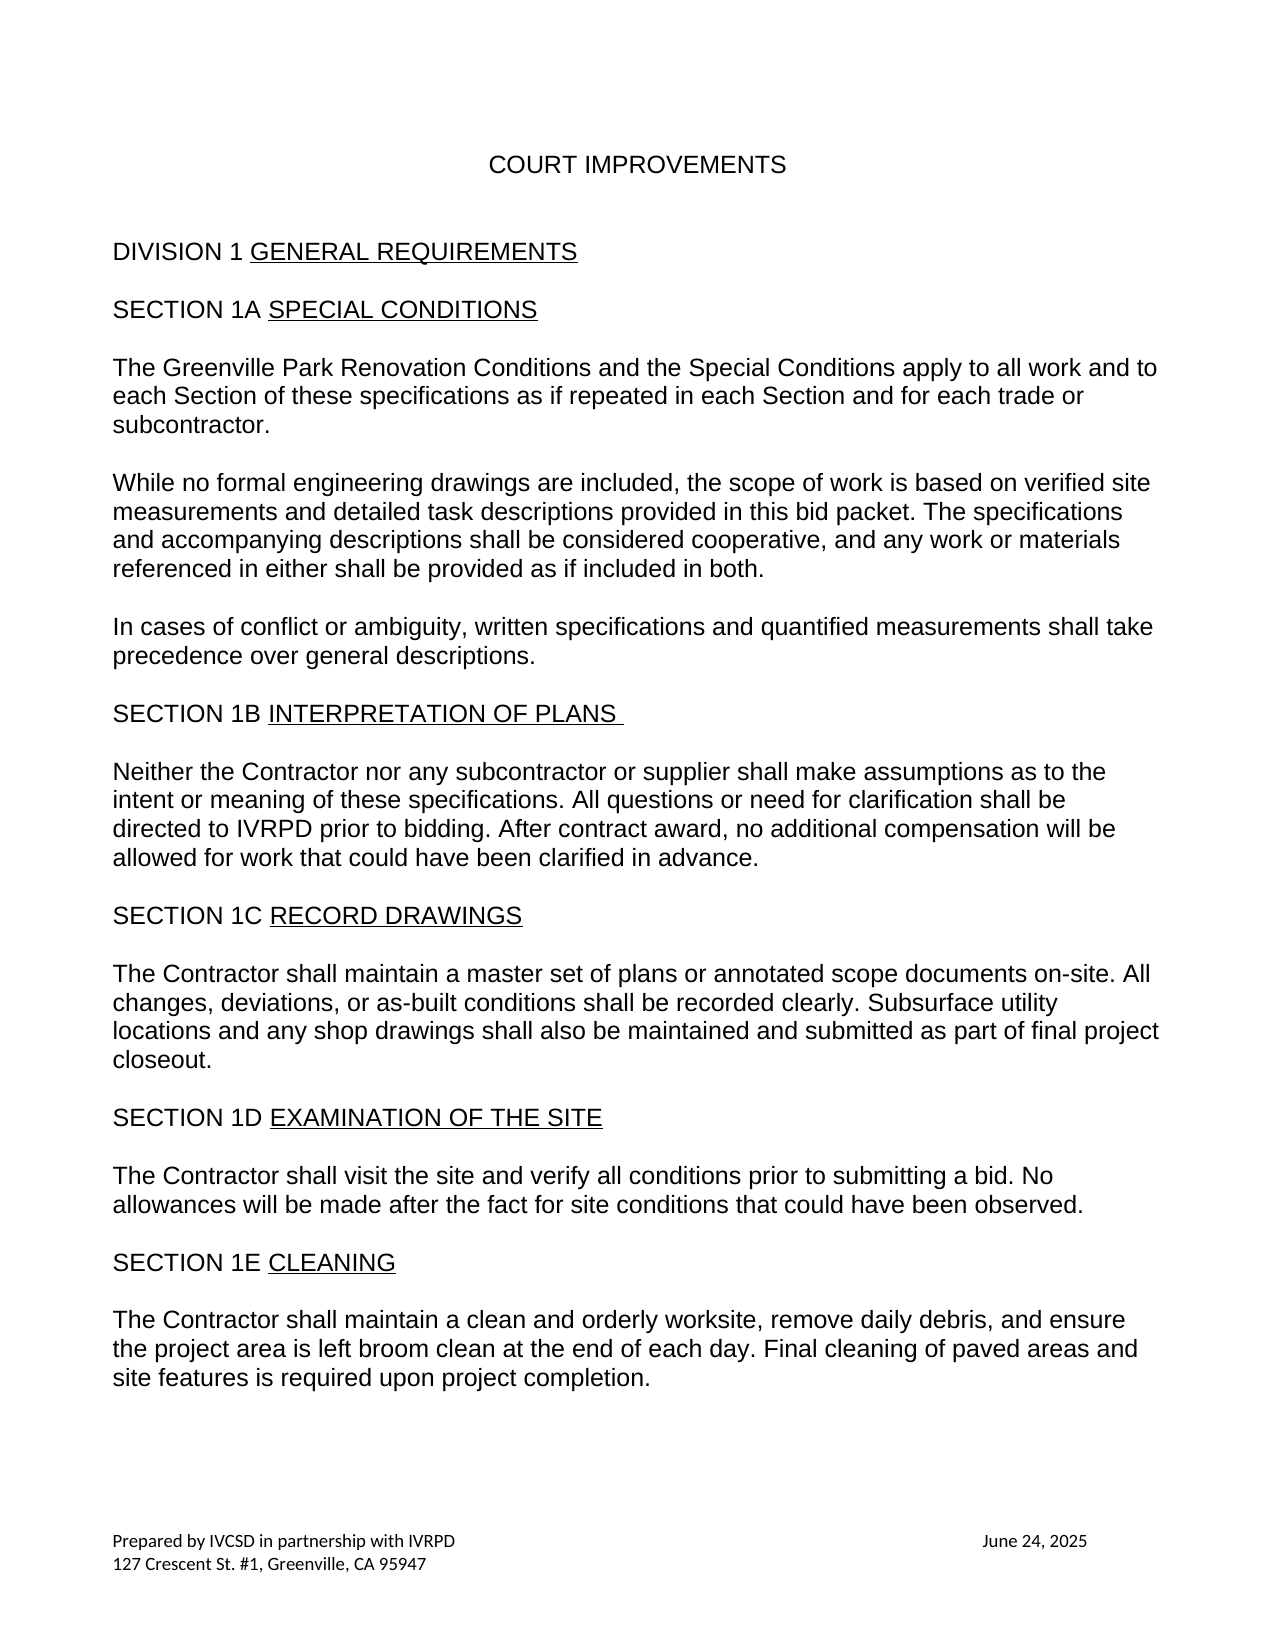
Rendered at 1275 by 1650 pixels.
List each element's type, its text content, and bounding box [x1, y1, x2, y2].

text The Contractor shall maintain a clean and orderly worksite, remove daily debris, and ensure the project area is left broom clean at the end of each day. Final cleaning of paved areas and site features is required upon project completion. [112, 1305, 1162, 1392]
text SECTION 1C RECORD DRAWINGS [112, 901, 1162, 929]
text SECTION 1A SPECIAL CONDITIONS [112, 294, 1162, 323]
text SECTION 1B INTERPRETATION OF PLANS [112, 699, 1162, 727]
text The Greenville Park Renovation Conditions and the Special Conditions apply to all work and to each Section of these specifications as if repeated in each Section and for each trade or subcontractor. [112, 352, 1162, 439]
text SECTION 1D EXAMINATION OF THE SITE [112, 1103, 1162, 1132]
text The Contractor shall maintain a master set of plans or annotated scope documents on-site. All changes, deviations, or as-built conditions shall be recorded clearly. Subsurface utility locations and any shop drawings shall also be maintained and submitted as part of final project closeout. [112, 959, 1162, 1074]
text In cases of conflict or ambiguity, written specifications and quantified measurements shall take precedence over general descriptions. [112, 612, 1162, 669]
text While no formal engineering drawings are included, the scope of work is based on verified site measurements and detailed task descriptions provided in this bid packet. The specifications and accompanying descriptions shall be considered cooperative, and any work or materials referenced in either shall be provided as if included in both. [112, 468, 1162, 583]
text Neither the Contractor nor any subcontractor or supplier shall make assumptions as to the intent or meaning of these specifications. All questions or need for clarification shall be directed to IVRPD prior to bidding. After contract award, no additional compensation will be allowed for work that could have been clarified in advance. [112, 757, 1162, 872]
text SECTION 1E CLEANING [112, 1247, 1162, 1276]
text COURT IMPROVEMENTS [112, 150, 1162, 179]
text DIVISION 1 GENERAL REQUIREMENTS [112, 237, 1162, 265]
text The Contractor shall visit the site and verify all conditions prior to submitting a bid. No allowances will be made after the fact for site conditions that could have been observed. [112, 1161, 1162, 1218]
